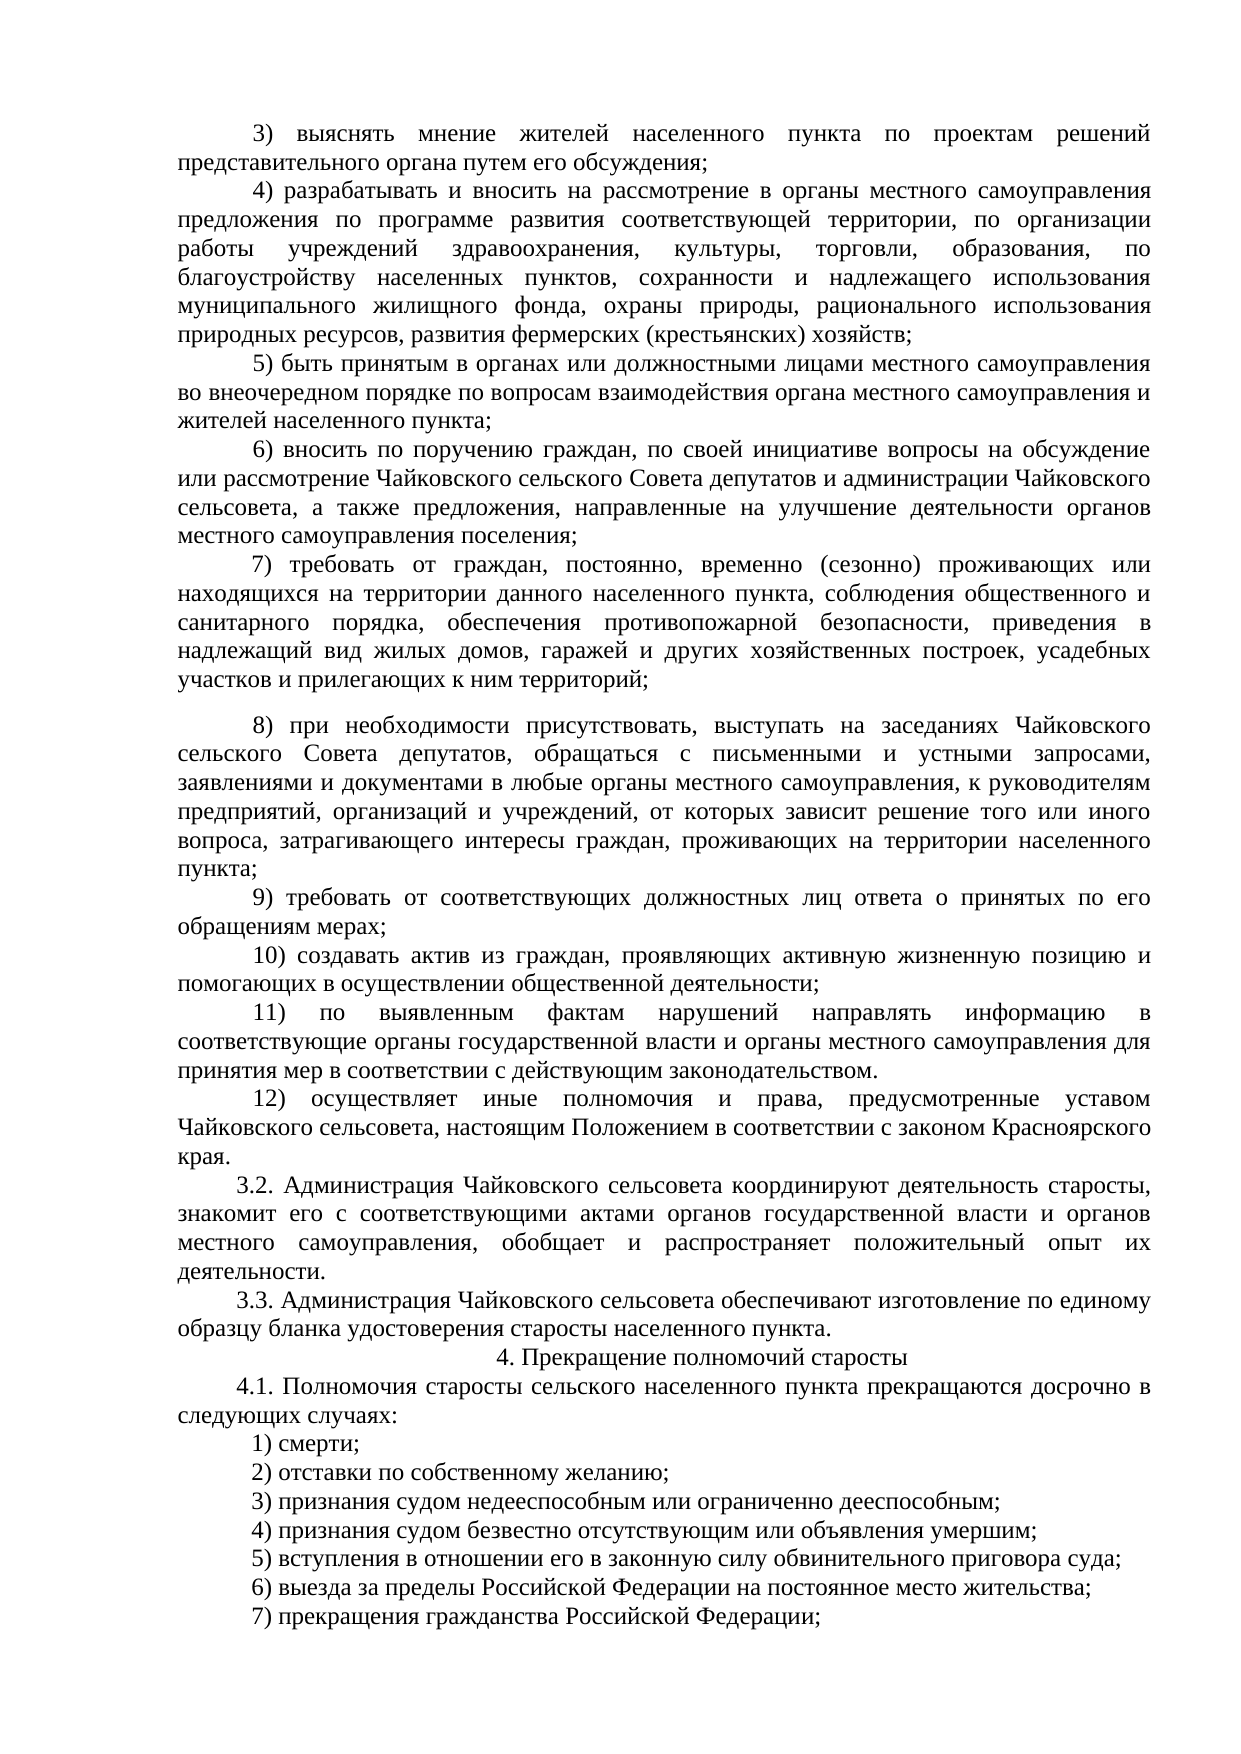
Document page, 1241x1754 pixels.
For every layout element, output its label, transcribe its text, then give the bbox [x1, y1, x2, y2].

text 4) признания судом безвестно отсутствующим или объявления умершим; [177, 1515, 1152, 1543]
text 3.2. Администрация Чайковского сельсовета координируют деятельность старосты, знакомит его с соответствующими актами органов государственной власти и органов местного самоуправления, обобщает и распространяет положительный опыт их деятельности. [177, 1170, 1152, 1285]
text 4. Прекращение полномочий старосты [177, 1342, 1152, 1371]
text 2) отставки по собственному желанию; [177, 1457, 1152, 1486]
text 7) требовать от граждан, постоянно, временно (сезонно) проживающих или находящихся на территории данного населенного пункта, соблюдения общественного и санитарного порядка, обеспечения противопожарной безопасности, приведения в надлежащий вид жилых домов, гаражей и других хозяйственных построек, усадебных участков и прилегающих к ним территорий; [177, 549, 1152, 693]
text 7) прекращения гражданства Российской Федерации; [177, 1601, 1152, 1630]
text 4.1. Полномочия старосты сельского населенного пункта прекращаются досрочно в следующих случаях: [177, 1371, 1152, 1428]
text 5) вступления в отношении его в законную силу обвинительного приговора суда; [177, 1543, 1152, 1572]
text 3.3. Администрация Чайковского сельсовета обеспечивают изготовление по единому образцу бланка удостоверения старосты населенного пункта. [177, 1285, 1152, 1342]
text 5) быть принятым в органах или должностными лицами местного самоуправления во внеочередном порядке по вопросам взаимодействия органа местного самоуправления и жителей населенного пункта; [177, 348, 1152, 434]
text 9) требовать от соответствующих должностных лиц ответа о принятых по его обращениям мерах; [177, 882, 1152, 940]
text 12) осуществляет иные полномочия и права, предусмотренные уставом Чайковского сельсовета, настоящим Положением в соответствии с законом Красноярского края. [177, 1083, 1152, 1170]
text 6) выезда за пределы Российской Федерации на постоянное место жительства; [177, 1572, 1152, 1601]
text 6) вносить по поручению граждан, по своей инициативе вопросы на обсуждение или рассмотрение Чайковского сельского Совета депутатов и администрации Чайковского сельсовета, а также предложения, направленные на улучшение деятельности органов местного самоуправления поселения; [177, 434, 1152, 549]
text 4) разрабатывать и вносить на рассмотрение в органы местного самоуправления предложения по программе развития соответствующей территории, по организации работы учреждений здравоохранения, культуры, торговли, образования, по благоустройству населенных пунктов, сохранности и надлежащего использования муниципального жилищного фонда, охраны природы, рационального использования природных ресурсов, развития фермерских (крестьянских) хозяйств; [177, 176, 1152, 348]
text 11) по выявленным фактам нарушений направлять информацию в соответствующие органы государственной власти и органы местного самоуправления для принятия мер в соответствии с действующим законодательством. [177, 997, 1152, 1083]
text 1) смерти; [177, 1428, 1152, 1457]
text 3) признания судом недееспособным или ограниченно дееспособным; [177, 1486, 1152, 1515]
text 8) при необходимости присутствовать, выступать на заседаниях Чайковского сельского Совета депутатов, обращаться с письменными и устными запросами, заявлениями и документами в любые органы местного самоуправления, к руководителям предприятий, организаций и учреждений, от которых зависит решение того или иного вопроса, затрагивающего интересы граждан, проживающих на территории населенного пункта; [177, 710, 1152, 882]
text 3) выяснять мнение жителей населенного пункта по проектам решений представительного органа путем его обсуждения; [177, 118, 1152, 176]
text 10) создавать актив из граждан, проявляющих активную жизненную позицию и помогающих в осуществлении общественной деятельности; [177, 940, 1152, 997]
